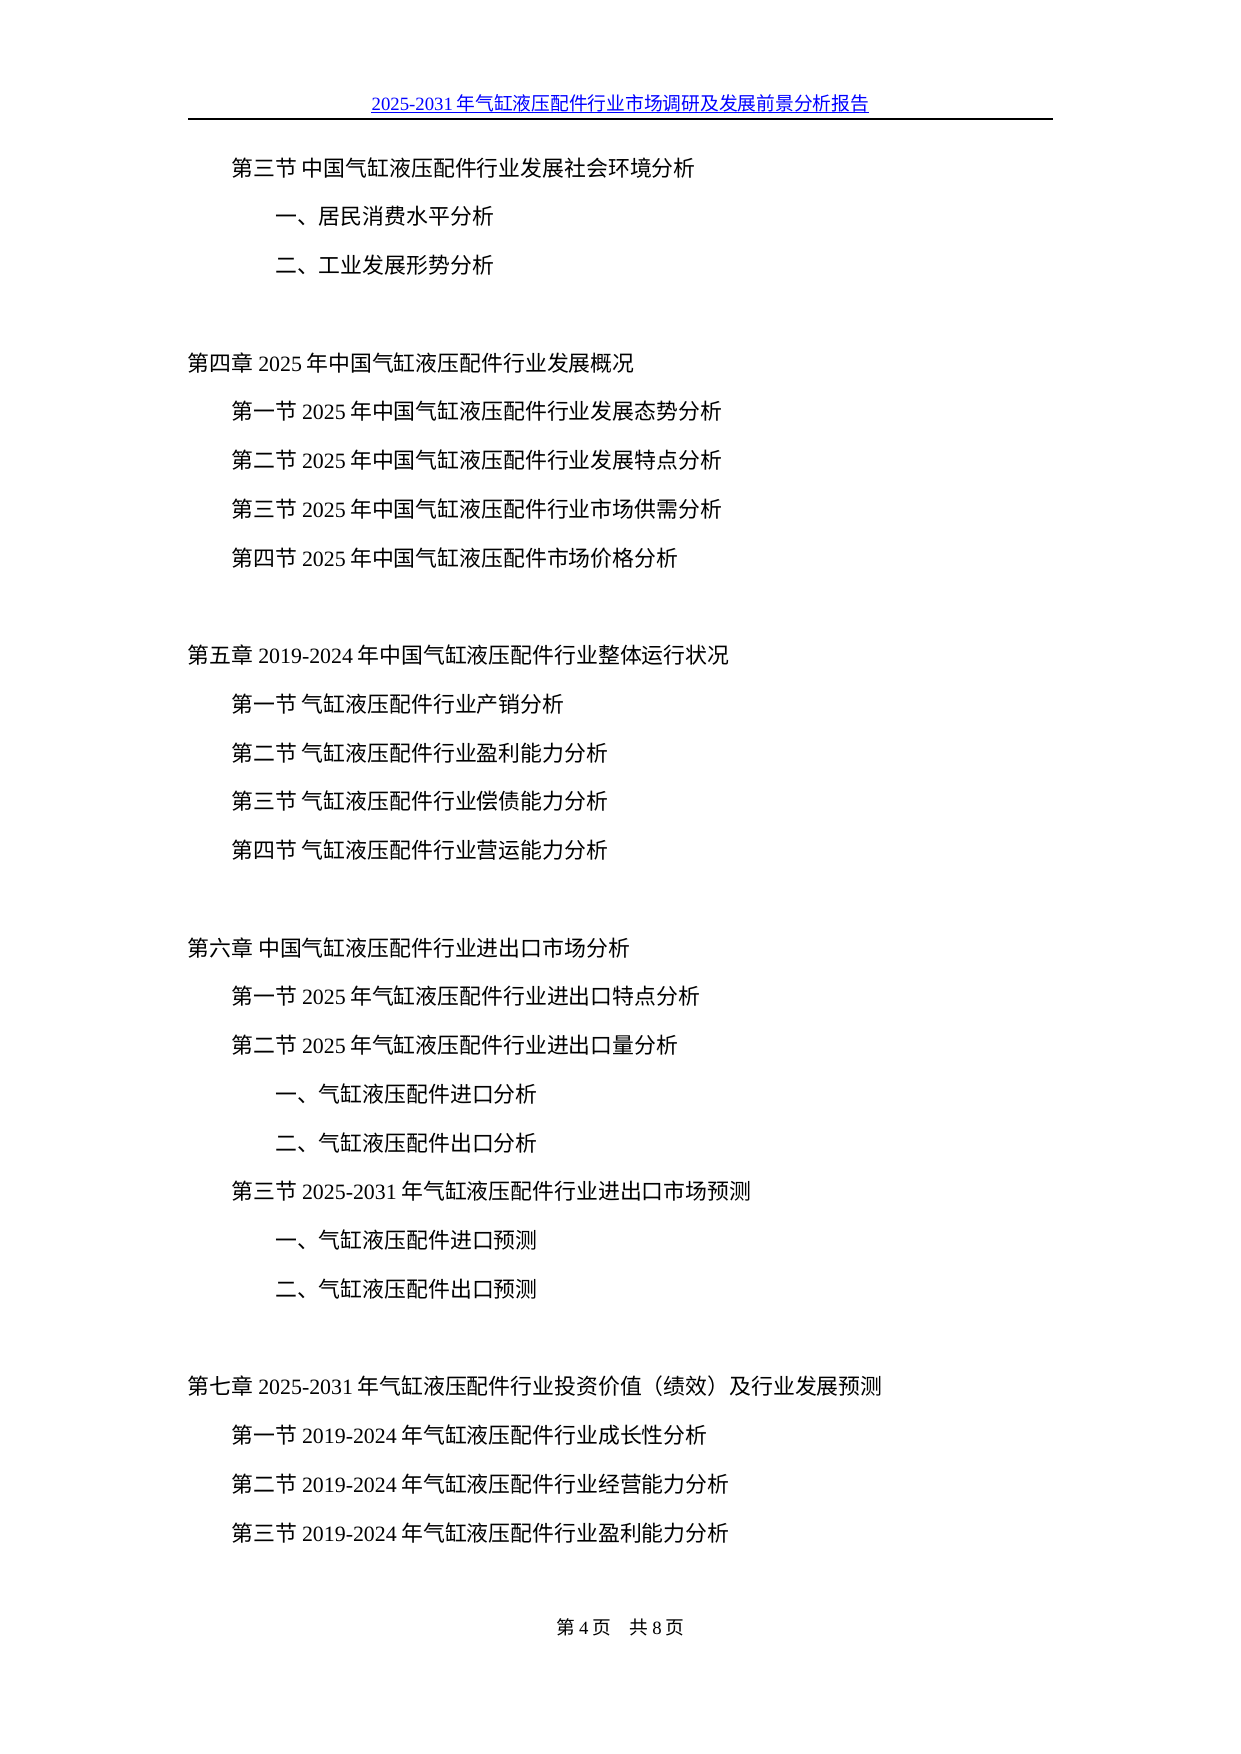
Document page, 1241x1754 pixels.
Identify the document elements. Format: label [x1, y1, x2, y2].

text [187, 150, 1053, 1548]
